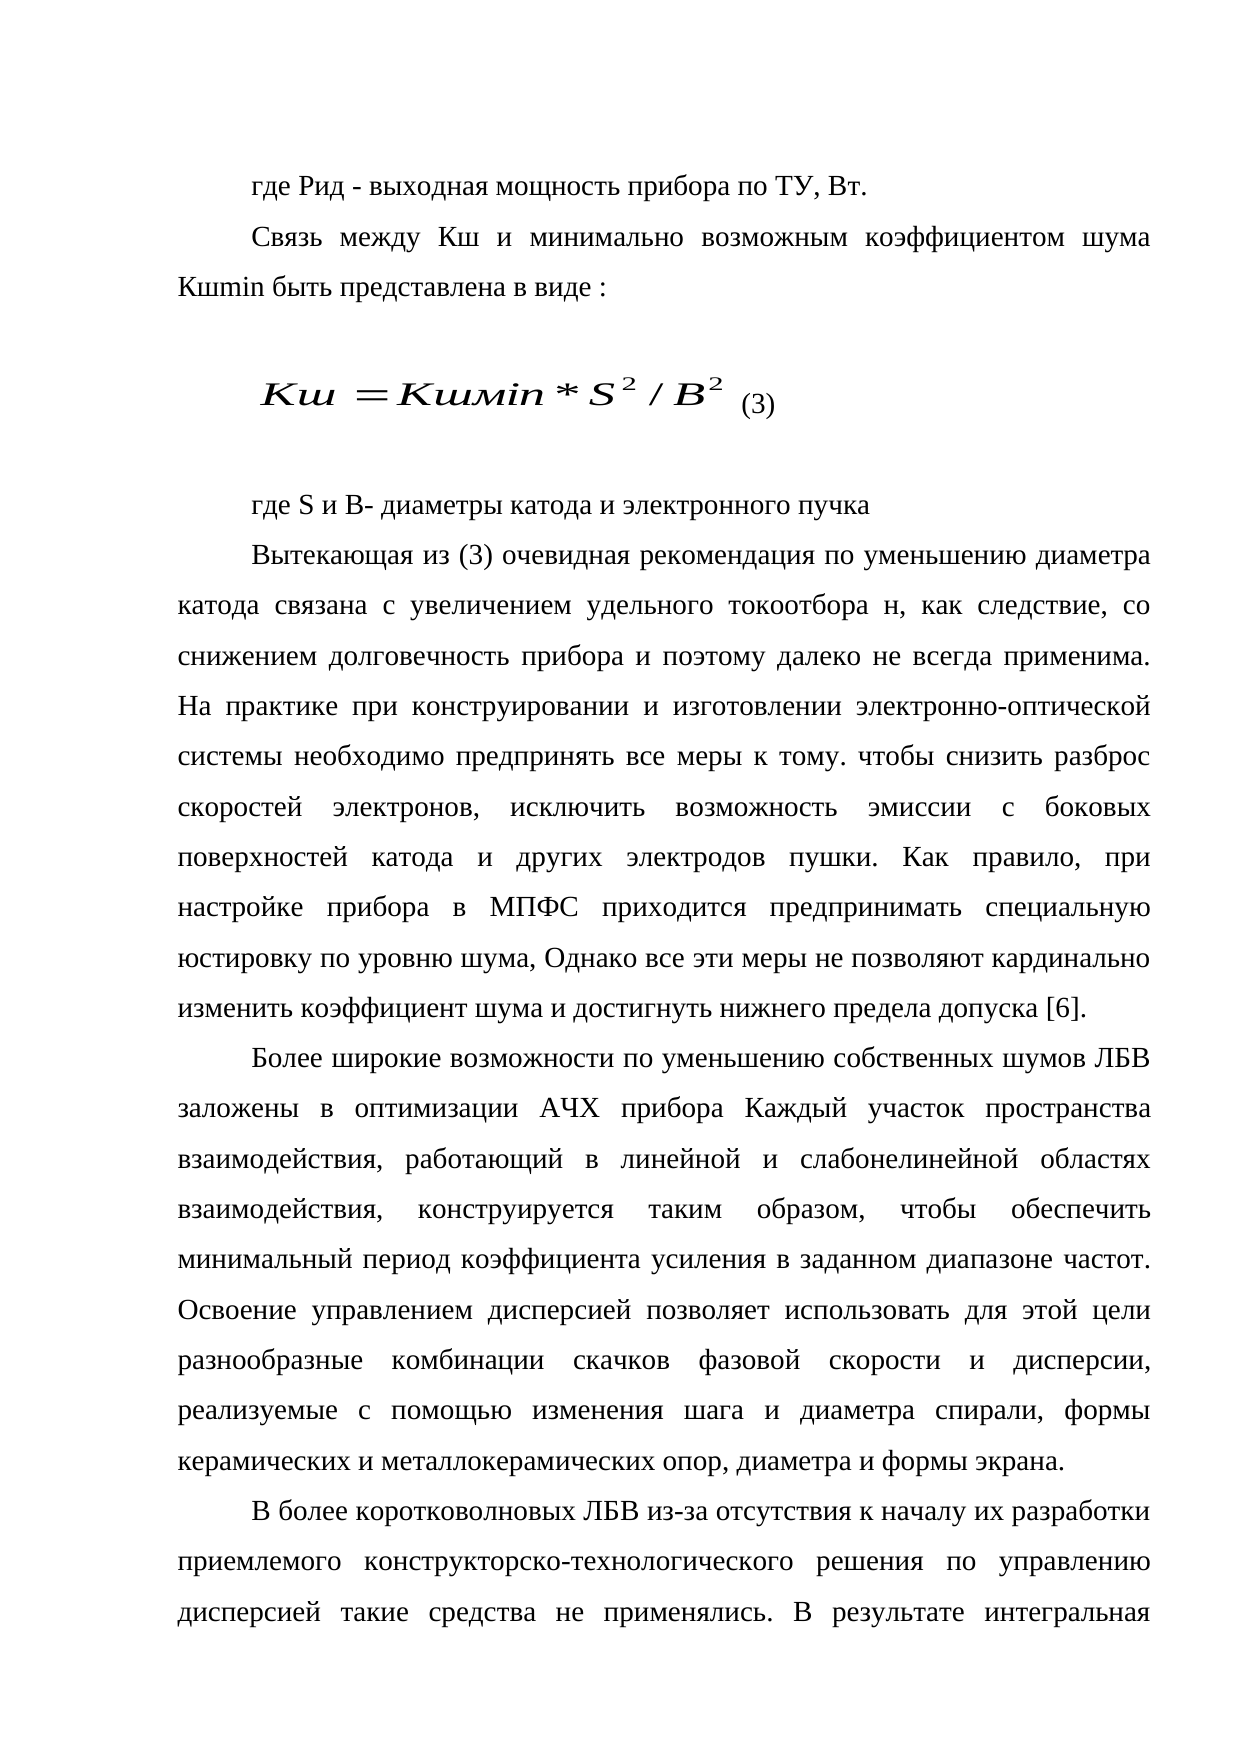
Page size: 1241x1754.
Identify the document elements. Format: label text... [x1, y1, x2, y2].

text Связь между Кш и минимально возможным коэффициентом шума Кшmin быть представлена в виде : [177, 219, 1152, 303]
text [177, 1493, 1152, 1627]
text Вытекающая из (3) очевидная рекомендация по уменьшению диаметра катода связана с увеличением удельного токоотбора н, как следствие, со снижением долговечность прибора и поэтому далеко не всегда применима. На практике при конструировании и изготовлении электронно-оптической системы необходимо предпринять все меры к тому. чтобы снизить разброс скоростей электронов, исключить возможность эмиссии с боковых поверхностей катода и других электродов пушки. Как правило, при настройке прибора в МПФС приходится предпринимать специальную юстировку по уровню шума, Однако все эти меры не позволяют кардинально изменить коэффициент шума и достигнуть нижнего предела допуска [6]. [177, 537, 1152, 1023]
text (3) [177, 370, 1152, 420]
text Более широкие возможности по уменьшению собственных шумов ЛБВ заложены в оптимизации АЧХ прибора Каждый участок пространства взаимодействия, работающий в линейной и слабонелинейной областях взаимодействия, конструируется таким образом, чтобы обеспечить минимальный период коэффициента усиления в заданном диапазоне частот. Освоение управлением дисперсией позволяет использовать для этой цели разнообразные комбинации скачков фазовой скорости и дисперсии, реализуемые с помощью изменения шага и диаметра спирали, формы керамических и металлокерамических опор, диаметра и формы экрана. [177, 1040, 1152, 1476]
text где S и В- диаметры катода и электронного пучка [177, 487, 1152, 520]
text где Рид - выходная мощность прибора по ТУ, Вт. [177, 168, 1152, 202]
